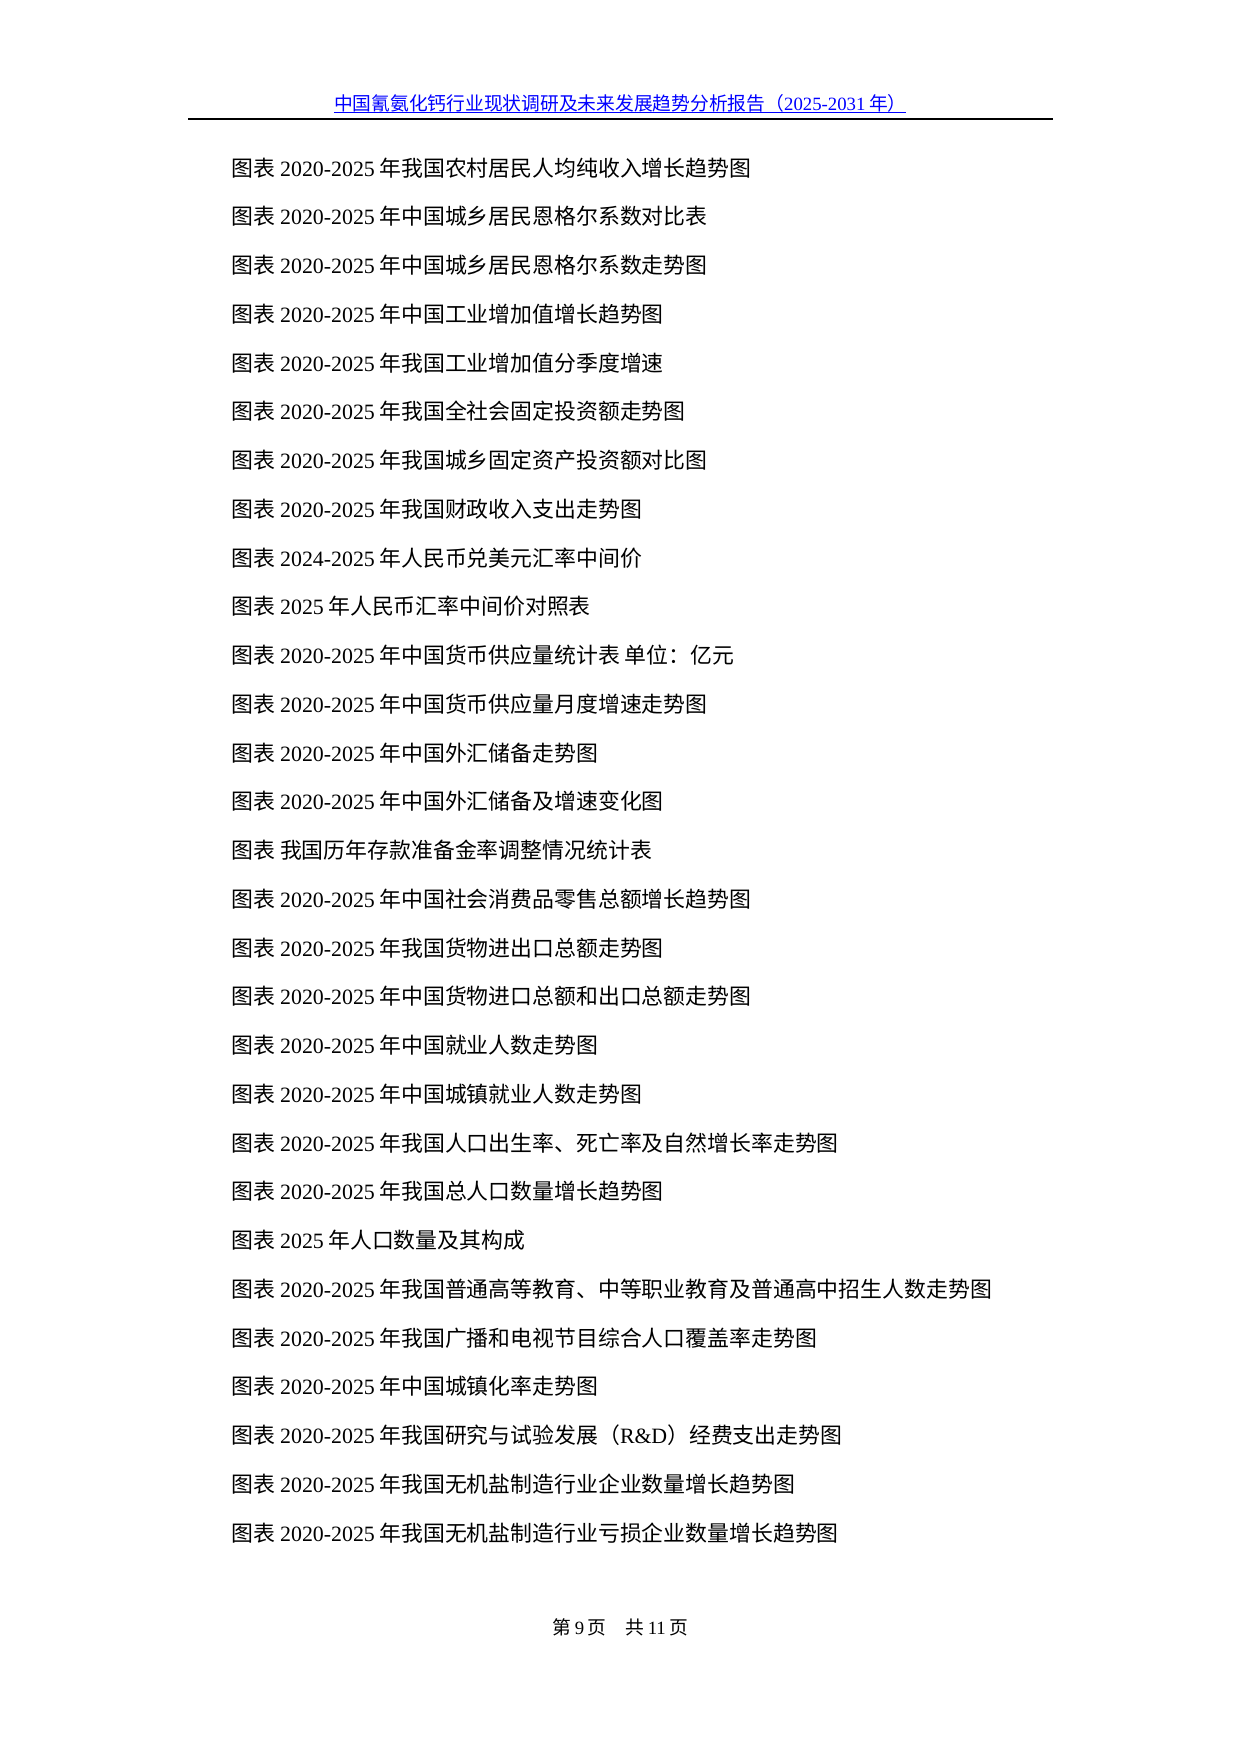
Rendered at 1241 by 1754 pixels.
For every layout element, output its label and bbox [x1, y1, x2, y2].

text [187, 150, 1053, 1548]
